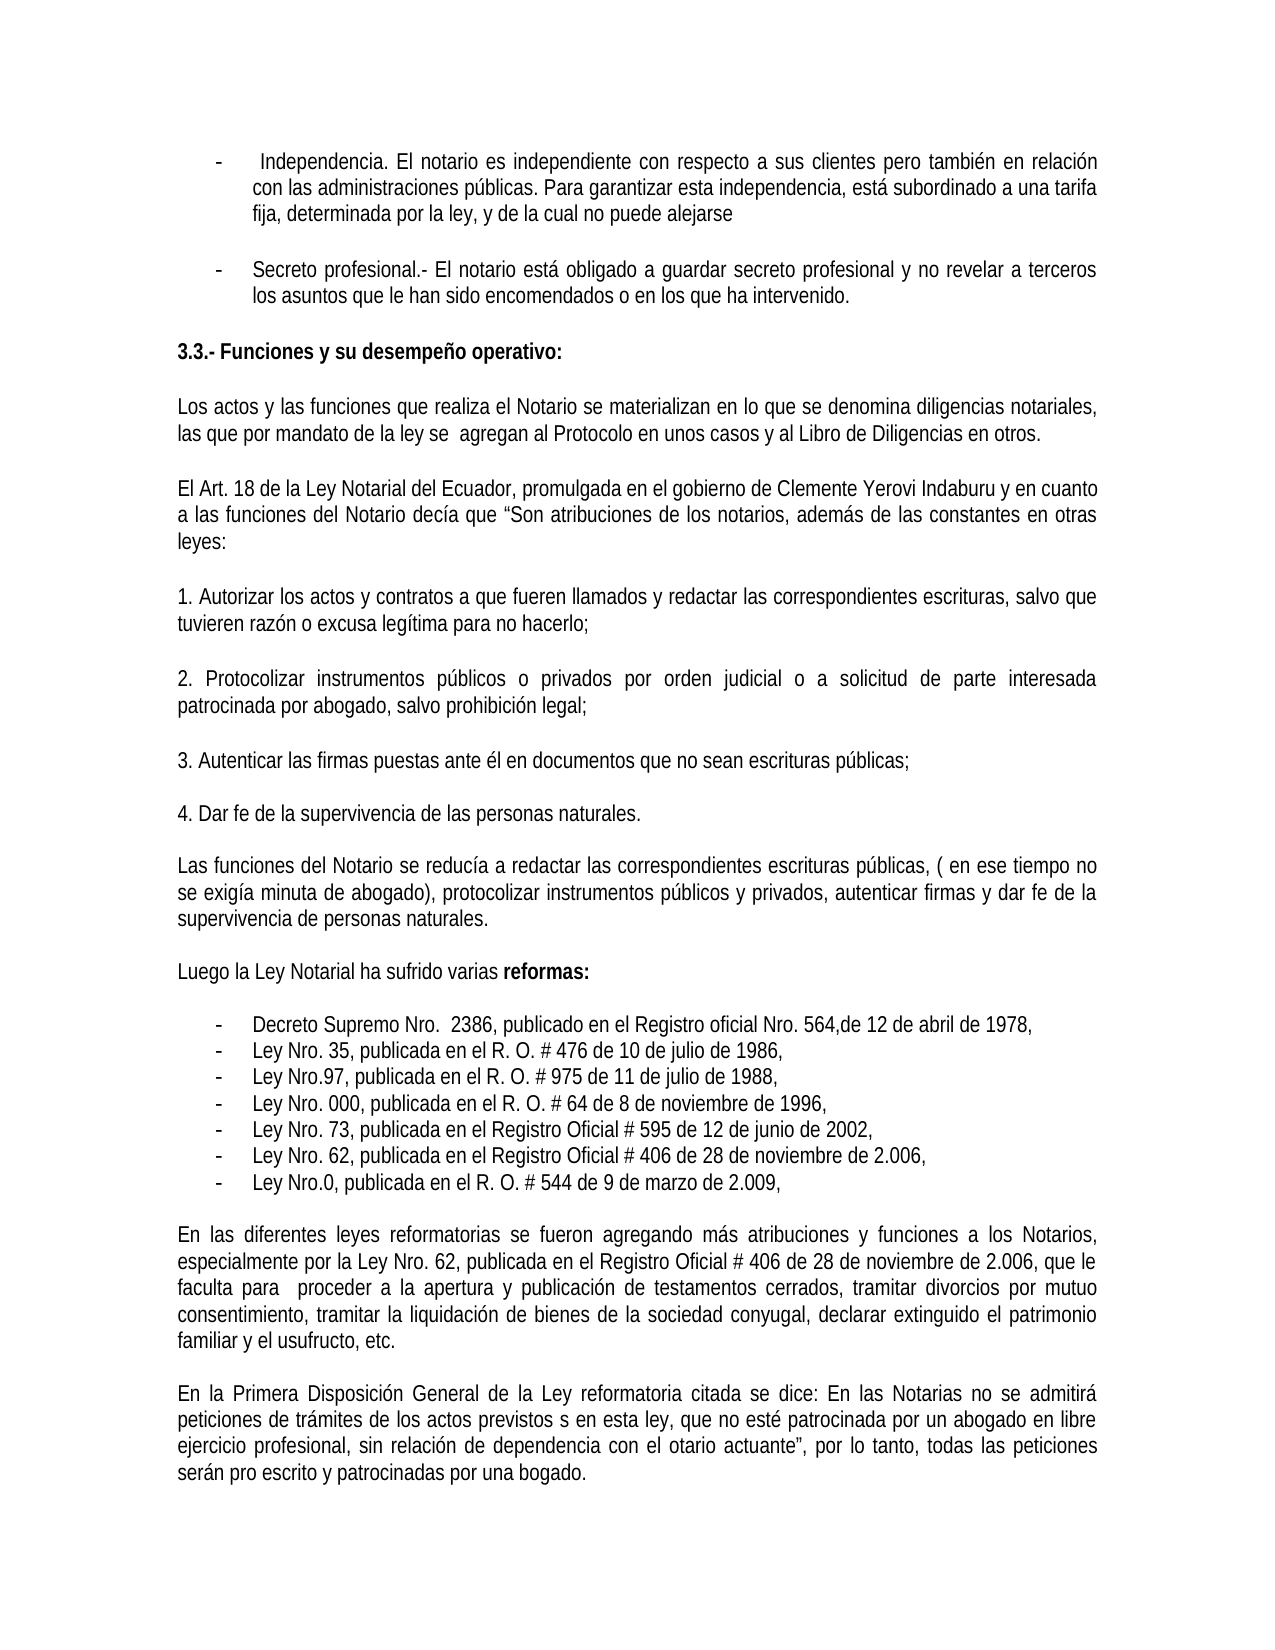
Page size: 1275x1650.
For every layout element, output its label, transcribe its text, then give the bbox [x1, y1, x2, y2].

list Ley Nro.0, publicada en el R. O. # 544 de 9 de marzo de 2.009, [215, 1169, 1098, 1195]
text 4. Dar fe de la supervivencia de las personas naturales. [177, 800, 1098, 826]
text 1. Autorizar los actos y contratos a que fueren llamados y redactar las correspondientes escrituras, salvo que tuvieren razón o excusa legítima para no hacerlo; [177, 583, 1098, 636]
list Ley Nro. 000, publicada en el R. O. # 64 de 8 de noviembre de 1996, [215, 1090, 1098, 1116]
list Ley Nro.97, publicada en el R. O. # 975 de 11 de julio de 1988, [215, 1063, 1098, 1090]
text Las funciones del Notario se reducía a redactar las correspondientes escrituras públicas, ( en ese tiempo no se exigía minuta de abogado), protocolizar instrumentos públicos y privados, autenticar firmas y dar fe de la supervivencia de personas naturales. [177, 852, 1098, 932]
text 3.3.- Funciones y su desempeño operativo: [177, 338, 1098, 364]
list Secreto profesional.- El notario está obligado a guardar secreto profesional y no revelar a terceros los asuntos que le han sido encomendados o en los que ha intervenido. [215, 256, 1098, 308]
text 3. Autenticar las firmas puestas ante él en documentos que no sean escrituras públicas; [177, 747, 1098, 773]
list Independencia. El notario es independiente con respecto a sus clientes pero también en relación con las administraciones públicas. Para garantizar esta independencia, está subordinado a una tarifa fija, determinada por la ley, y de la cual no puede alejarse [215, 148, 1098, 227]
text En las diferentes leyes reformatorias se fueron agregando más atribuciones y funciones a los Notarios, especialmente por la Ley Nro. 62, publicada en el Registro Oficial # 406 de 28 de noviembre de 2.006, que le faculta para proceder a la apertura y publicación de testamentos cerrados, tramitar divorcios por mutuo consentimiento, tramitar la liquidación de bienes de la sociedad conyugal, declarar extinguido el patrimonio familiar y el usufructo, etc. [177, 1221, 1098, 1353]
list Ley Nro. 73, publicada en el Registro Oficial # 595 de 12 de junio de 2002, [215, 1116, 1098, 1142]
text El Art. 18 de la Ley Notarial del Ecuador, promulgada en el gobierno de Clemente Yerovi Indaburu y en cuanto a las funciones del Notario decía que “Son atribuciones de los notarios, además de las constantes en otras leyes: [177, 475, 1098, 554]
list Ley Nro. 62, publicada en el Registro Oficial # 406 de 28 de noviembre de 2.006, [215, 1142, 1098, 1169]
list Ley Nro. 35, publicada en el R. O. # 476 de 10 de julio de 1986, [215, 1037, 1098, 1063]
text En la Primera Disposición General de la Ley reformatoria citada se dice: En las Notarias no se admitirá peticiones de trámites de los actos previstos s en esta ley, que no esté patrocinada por un abogado en libre ejercicio profesional, sin relación de dependencia con el otario actuante”, por lo tanto, todas las peticiones serán pro escrito y patrocinadas por una bogado. [177, 1379, 1098, 1485]
text 2. Protocolizar instrumentos públicos o privados por orden judicial o a solicitud de parte interesada patrocinada por abogado, salvo prohibición legal; [177, 665, 1098, 718]
text Los actos y las funciones que realiza el Notario se materializan en lo que se denomina diligencias notariales, las que por mandato de la ley se agregan al Protocolo en unos casos y al Libro de Diligencias en otros. [177, 393, 1098, 446]
list Decreto Supremo Nro. 2386, publicado en el Registro oficial Nro. 564,de 12 de abril de 1978, [215, 1011, 1098, 1037]
text Luego la Ley Notarial ha sufrido varias reformas: [177, 958, 1098, 984]
